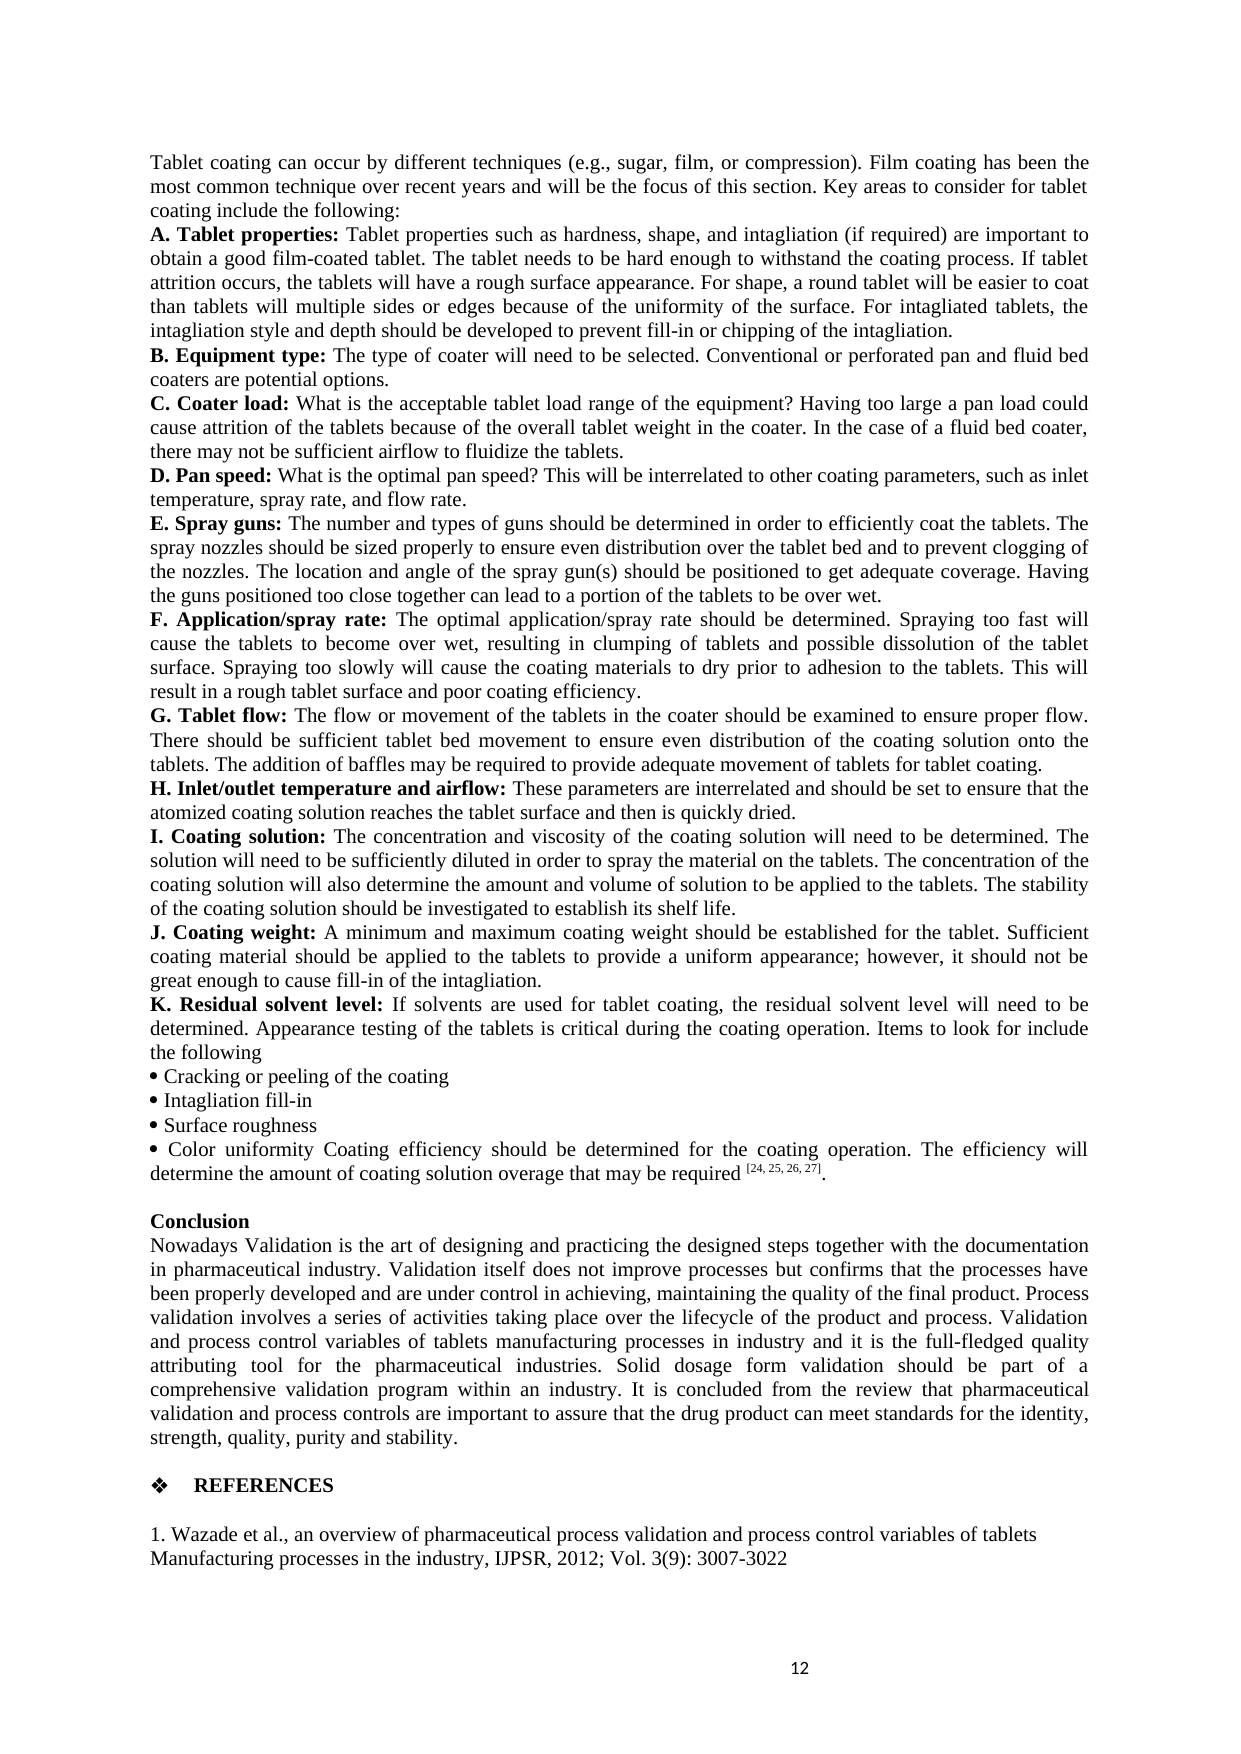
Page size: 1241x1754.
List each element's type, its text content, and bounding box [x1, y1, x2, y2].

text Conclusion [150, 1209, 1090, 1233]
text C. Coater load: What is the acceptable tablet load range of the equipment? Having too large a pan load could cause attrition of the tablets because of the overall tablet weight in the coater. In the case of a fluid bed coater, there may not be sufficient airflow to fluidize the tablets. [150, 391, 1090, 463]
text A. Tablet properties: Tablet properties such as hardness, shape, and intagliation (if required) are important to obtain a good film-coated tablet. The tablet needs to be hard enough to withstand the coating process. If tablet attrition occurs, the tablets will have a rough surface appearance. For shape, a round tablet will be easier to coat than tablets will multiple sides or edges because of the uniformity of the surface. For intagliated tablets, the intagliation style and depth should be developed to prevent fill-in or chipping of the intagliation. [150, 222, 1090, 342]
text I. Coating solution: The concentration and viscosity of the coating solution will need to be determined. The solution will need to be sufficiently diluted in order to spray the material on the tablets. The concentration of the coating solution will also determine the amount and volume of solution to be applied to the tablets. The stability of the coating solution should be investigated to establish its shelf life. [150, 824, 1090, 920]
text Manufacturing processes in the industry, IJPSR, 2012; Vol. 3(9): 3007-3022 [150, 1546, 1090, 1570]
text Tablet coating can occur by different techniques (e.g., sugar, film, or compression). Film coating has been the most common technique over recent years and will be the focus of this section. Key areas to consider for tablet coating include the following: [150, 150, 1090, 222]
text J. Coating weight: A minimum and maximum coating weight should be established for the tablet. Sufficient coating material should be applied to the tablets to provide a uniform appearance; however, it should not be great enough to cause fill-in of the intagliation. [150, 920, 1090, 992]
text B. Equipment type: The type of coater will need to be selected. Conventional or perforated pan and fluid bed coaters are potential options. [150, 342, 1090, 391]
text E. Spray guns: The number and types of guns should be determined in order to efficiently coat the tablets. The spray nozzles should be sized properly to ensure even distribution over the tablet bed and to prevent clogging of the nozzles. The location and angle of the spray gun(s) should be positioned to get adequate coverage. Having the guns positioned too close together can lead to a portion of the tablets to be over wet. [150, 511, 1090, 607]
text Nowadays Validation is the art of designing and practicing the designed steps together with the documentation in pharmaceutical industry. Validation itself does not improve processes but confirms that the processes have been properly developed and are under control in achieving, maintaining the quality of the final product. Process validation involves a series of activities taking place over the lifecycle of the product and process. Validation and process control variables of tablets manufacturing processes in industry and it is the full-fledged quality attributing tool for the pharmaceutical industries. Solid dosage form validation should be part of a comprehensive validation program within an industry. It is concluded from the review that pharmaceutical validation and process controls are important to assure that the drug product can meet standards for the identity, strength, quality, purity and stability. [150, 1233, 1090, 1449]
text Cracking or peeling of the coating [150, 1064, 1090, 1088]
text 1. Wazade et al., an overview of pharmaceutical process validation and process control variables of tablets [150, 1522, 1090, 1546]
text H. Inlet/outlet temperature and airflow: These parameters are interrelated and should be set to ensure that the atomized coating solution reaches the tablet surface and then is quickly dried. [150, 776, 1090, 824]
text Color uniformity Coating efficiency should be determined for the coating operation. The efficiency will determine the amount of coating solution overage that may be required [24, 25, 26, 27]. [150, 1137, 1090, 1185]
text Surface roughness [150, 1112, 1090, 1137]
text F. Application/spray rate: The optimal application/spray rate should be determined. Spraying too fast will cause the tablets to become over wet, resulting in clumping of tablets and possible dissolution of the tablet surface. Spraying too slowly will cause the coating materials to dry prior to adhesion to the tablets. This will result in a rough tablet surface and poor coating efficiency. [150, 607, 1090, 703]
text K. Residual solvent level: If solvents are used for tablet coating, the residual solvent level will need to be determined. Appearance testing of the tablets is critical during the coating operation. Items to look for include the following [150, 992, 1090, 1064]
list REFERENCES [150, 1473, 1090, 1497]
text D. Pan speed: What is the optimal pan speed? This will be interrelated to other coating parameters, such as inlet temperature, spray rate, and flow rate. [150, 463, 1090, 511]
text G. Tablet flow: The flow or movement of the tablets in the coater should be examined to ensure proper flow. There should be sufficient tablet bed movement to ensure even distribution of the coating solution onto the tablets. The addition of baffles may be required to provide adequate movement of tablets for tablet coating. [150, 703, 1090, 776]
text Intagliation fill-in [150, 1088, 1090, 1112]
